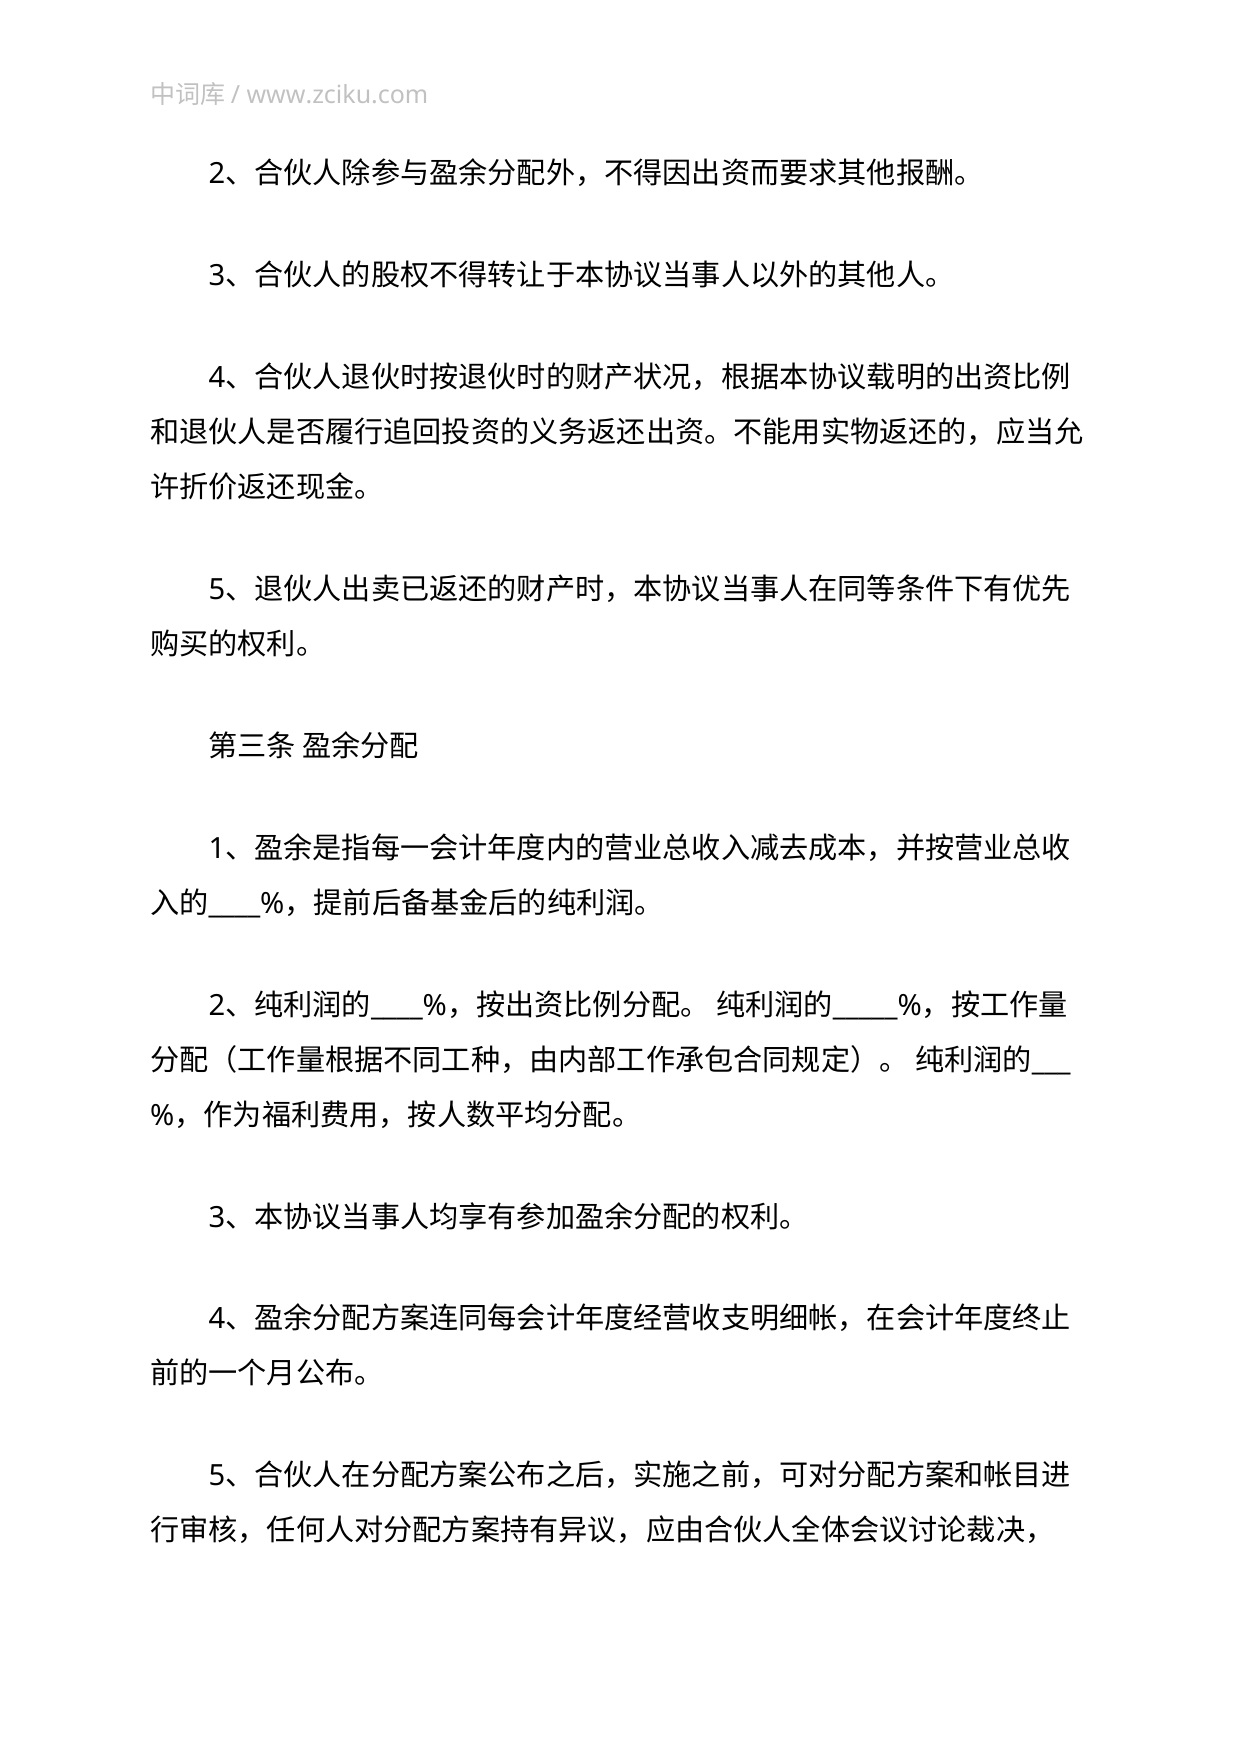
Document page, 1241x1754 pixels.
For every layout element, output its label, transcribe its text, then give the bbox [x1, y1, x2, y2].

text 3、本协议当事人均享有参加盈余分配的权利。 [150, 1193, 1090, 1236]
text 第三条 盈余分配 [150, 722, 1090, 765]
text 5、退伙人出卖已返还的财产时，本协议当事人在同等条件下有优先购买的权利。 [150, 566, 1090, 663]
text 4、盈余分配方案连同每会计年度经营收支明细帐，在会计年度终止前的一个月公布。 [150, 1295, 1090, 1392]
text 4、合伙人退伙时按退伙时的财产状况，根据本协议载明的出资比例和退伙人是否履行追回投资的义务返还出资。不能用实物返还的，应当允许折价返还现金。 [150, 354, 1090, 506]
text 5、合伙人在分配方案公布之后，实施之前，可对分配方案和帐目进行审核，任何人对分配方案持有异议，应由合伙人全体会议讨论裁决， [150, 1452, 1090, 1549]
text 2、合伙人除参与盈余分配外，不得因出资而要求其他报酬。 [150, 150, 1090, 192]
text 3、合伙人的股权不得转让于本协议当事人以外的其他人。 [150, 252, 1090, 294]
text 1、盈余是指每一会计年度内的营业总收入减去成本，并按营业总收入的____%，提前后备基金后的纯利润。 [150, 824, 1090, 922]
text 2、纯利润的____%，按出资比例分配。 纯利润的_____%，按工作量分配（工作量根据不同工种，由内部工作承包合同规定）。 纯利润的___%，作为福利费用，按人数平均分配。 [150, 981, 1090, 1133]
